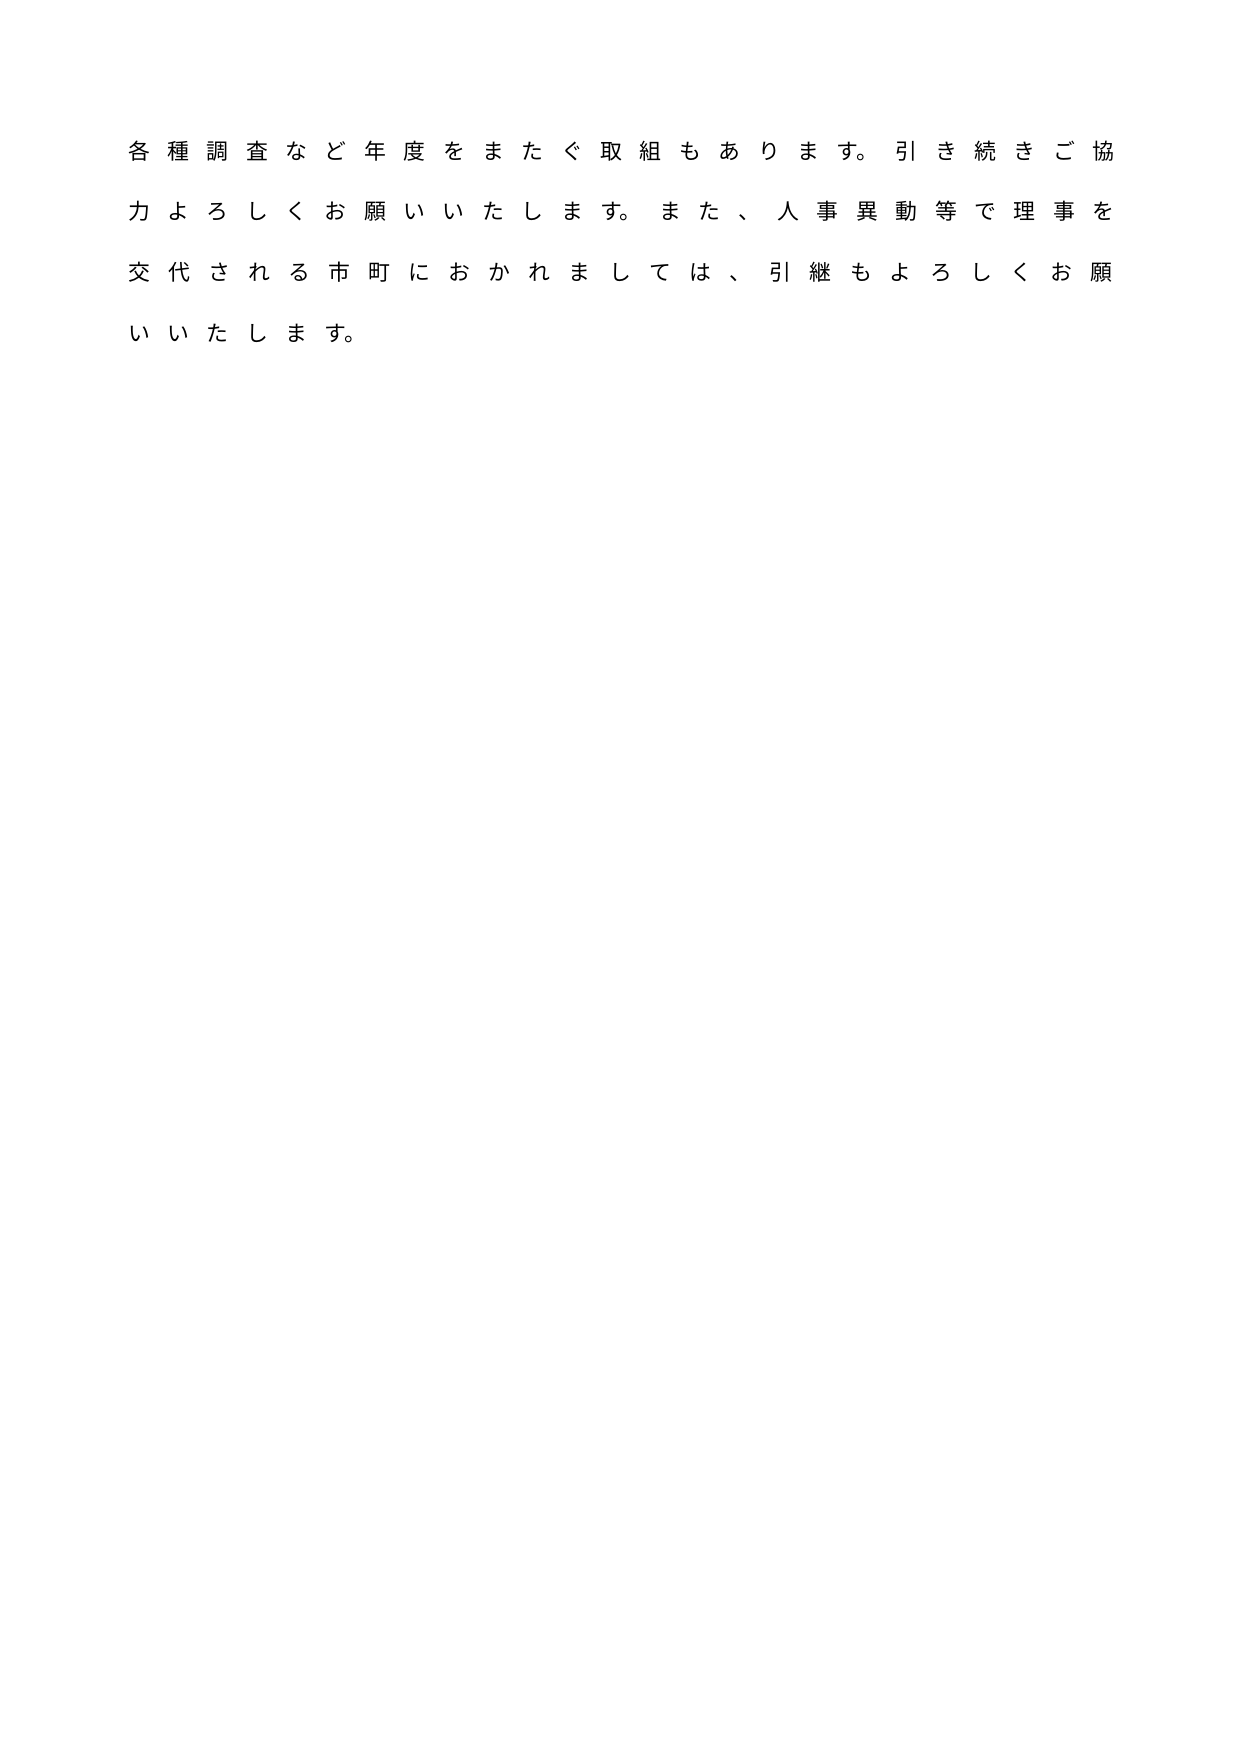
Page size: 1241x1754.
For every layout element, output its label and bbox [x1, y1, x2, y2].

text [108, 119, 1132, 362]
